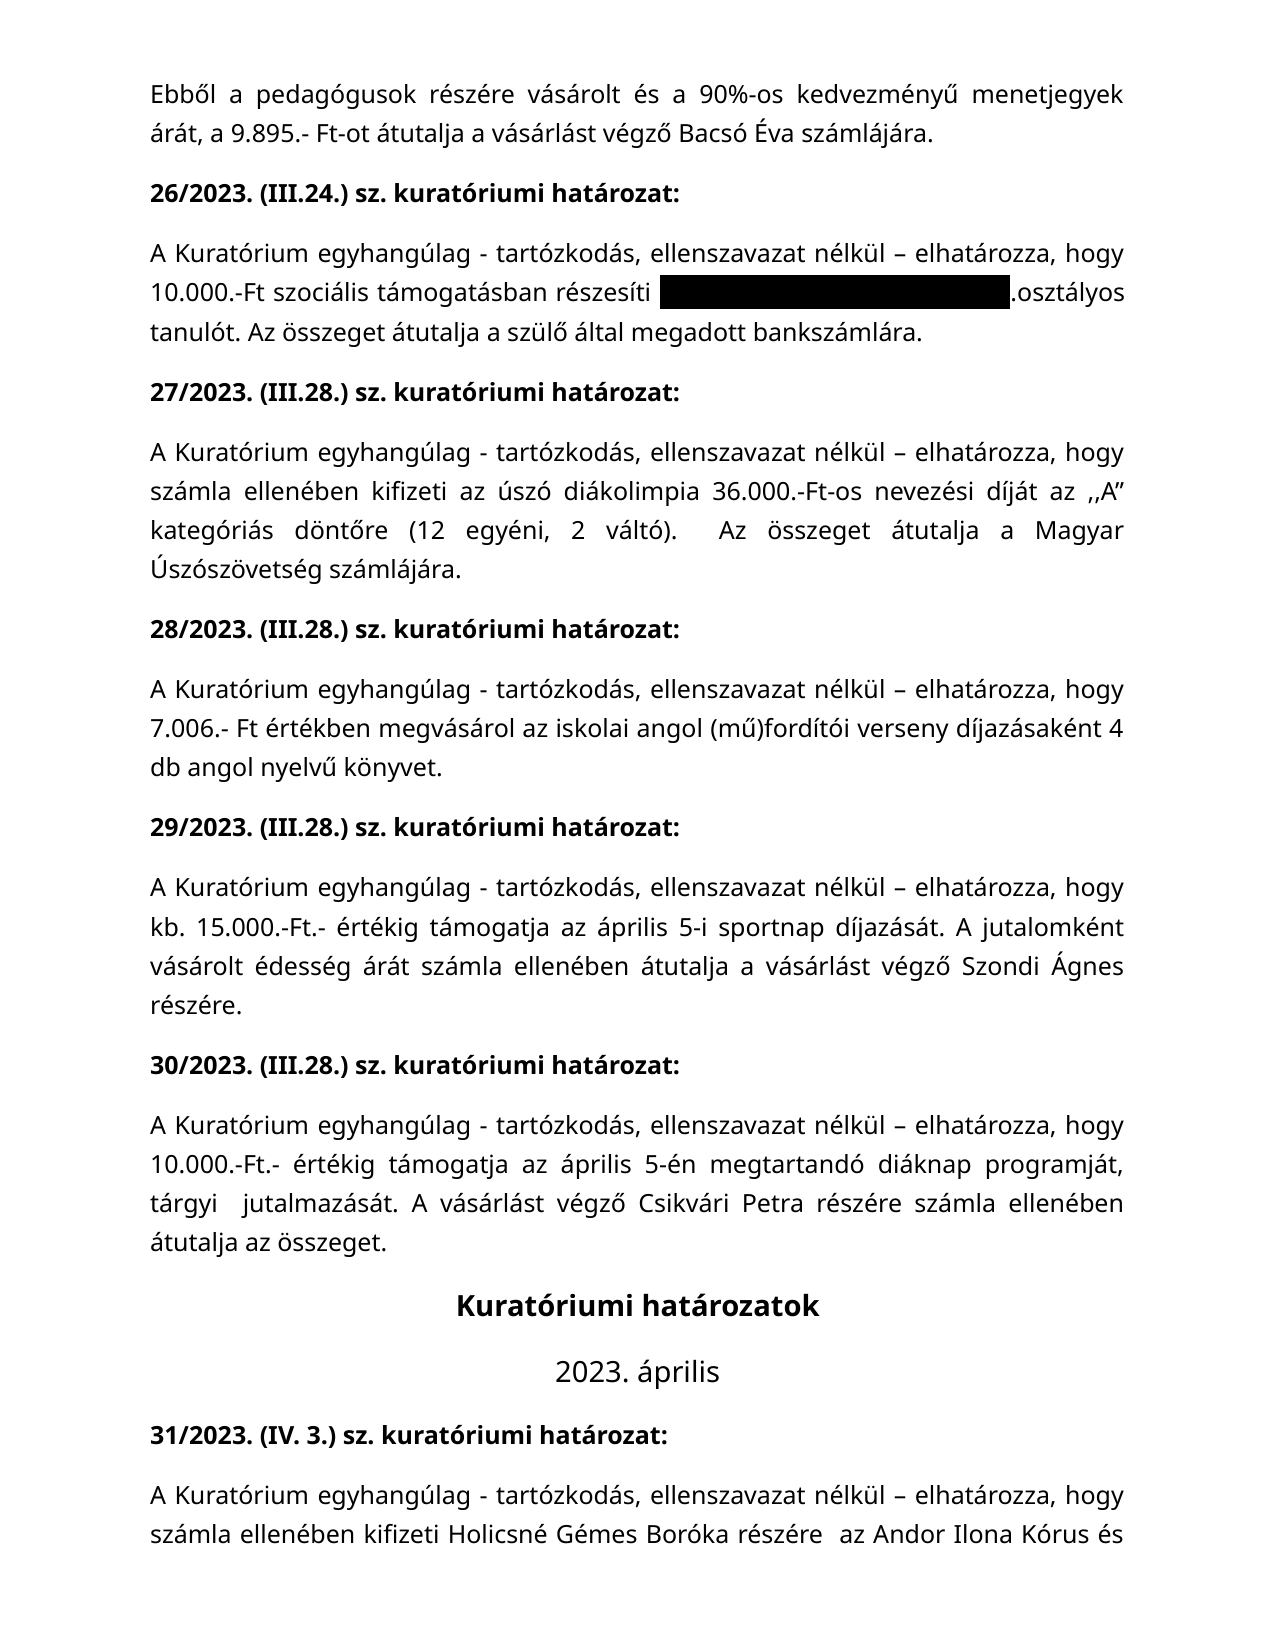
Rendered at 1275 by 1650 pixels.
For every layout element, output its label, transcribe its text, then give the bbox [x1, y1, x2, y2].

text A Kuratórium egyhangúlag - tartózkodás, ellenszavazat nélkül – elhatározza, hogy 10.000.-Ft.- értékig támogatja az április 5-én megtartandó diáknap programját, tárgyi jutalmazását. A vásárlást végző Csikvári Petra részére számla ellenében átutalja az összeget. [150, 1108, 1125, 1259]
text A Kuratórium egyhangúlag - tartózkodás, ellenszavazat nélkül – elhatározza, hogy 10.000.-Ft szociális támogatásban részesíti .osztályos tanulót. Az összeget átutalja a szülő által megadott bankszámlára. [150, 236, 1125, 348]
text 30/2023. (III.28.) sz. kuratóriumi határozat: [150, 1048, 1125, 1082]
text Kuratóriumi határozatok [150, 1285, 1125, 1325]
text A Kuratórium egyhangúlag - tartózkodás, ellenszavazat nélkül – elhatározza, hogy kb. 15.000.-Ft.- értékig támogatja az április 5-i sportnap díjazását. A jutalomként vásárolt édesség árát számla ellenében átutalja a vásárlást végző Szondi Ágnes részére. [150, 870, 1125, 1022]
text 28/2023. (III.28.) sz. kuratóriumi határozat: [150, 612, 1125, 646]
text 2023. április [150, 1352, 1125, 1391]
text A Kuratórium egyhangúlag - tartózkodás, ellenszavazat nélkül – elhatározza, hogy 7.006.- Ft értékben megvásárol az iskolai angol (mű)fordítói verseny díjazásaként 4 db angol nyelvű könyvet. [150, 672, 1125, 784]
text 31/2023. (IV. 3.) sz. kuratóriumi határozat: [150, 1418, 1125, 1452]
text A Kuratórium egyhangúlag - tartózkodás, ellenszavazat nélkül – elhatározza, hogy számla ellenében kifizeti az úszó diákolimpia 36.000.-Ft-os nevezési díját az ,,A” kategóriás döntőre (12 egyéni, 2 váltó). Az összeget átutalja a Magyar Úszószövetség számlájára. [150, 434, 1125, 586]
text 26/2023. (III.24.) sz. kuratóriumi határozat: [150, 176, 1125, 210]
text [150, 77, 1125, 150]
text 27/2023. (III.28.) sz. kuratóriumi határozat: [150, 374, 1125, 408]
text 29/2023. (III.28.) sz. kuratóriumi határozat: [150, 810, 1125, 844]
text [150, 1478, 1125, 1551]
